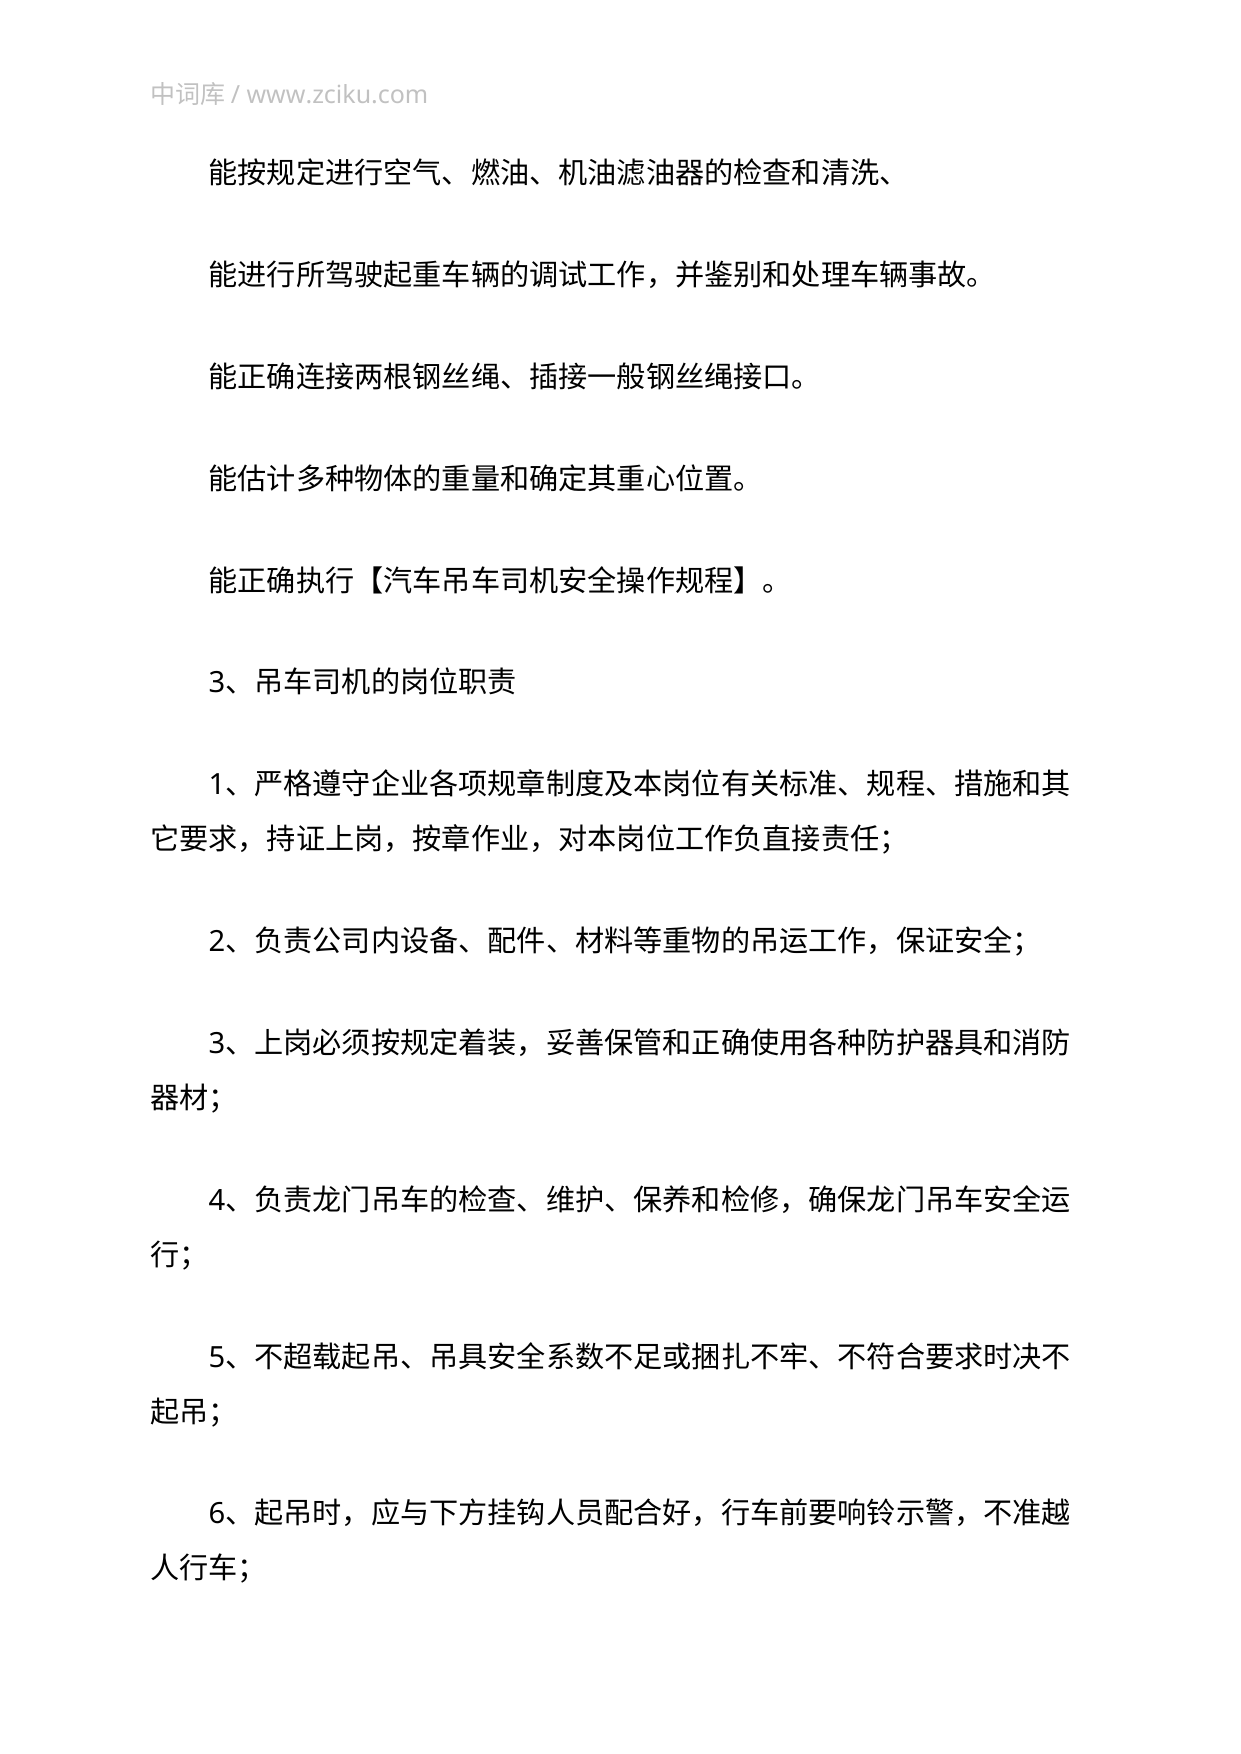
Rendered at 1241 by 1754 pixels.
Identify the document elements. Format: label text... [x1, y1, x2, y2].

text 能进行所驾驶起重车辆的调试工作，并鉴别和处理车辆事故。 [150, 252, 1090, 294]
text 5、不超载起吊、吊具安全系数不足或捆扎不牢、不符合要求时决不起吊； [150, 1333, 1090, 1430]
text 6、起吊时，应与下方挂钩人员配合好，行车前要响铃示警，不准越人行车； [150, 1490, 1090, 1587]
text 能正确执行【汽车吊车司机安全操作规程】。 [150, 557, 1090, 599]
text 1、严格遵守企业各项规章制度及本岗位有关标准、规程、措施和其它要求，持证上岗，按章作业，对本岗位工作负直接责任； [150, 761, 1090, 858]
text 能按规定进行空气、燃油、机油滤油器的检查和清洗、 [150, 150, 1090, 192]
text 4、负责龙门吊车的检查、维护、保养和检修，确保龙门吊车安全运行； [150, 1176, 1090, 1274]
text 2、负责公司内设备、配件、材料等重物的吊运工作，保证安全； [150, 918, 1090, 960]
text 能估计多种物体的重量和确定其重心位置。 [150, 455, 1090, 498]
text 能正确连接两根钢丝绳、插接一般钢丝绳接口。 [150, 353, 1090, 396]
text 3、吊车司机的岗位职责 [150, 659, 1090, 701]
text 3、上岗必须按规定着装，妥善保管和正确使用各种防护器具和消防器材； [150, 1019, 1090, 1117]
